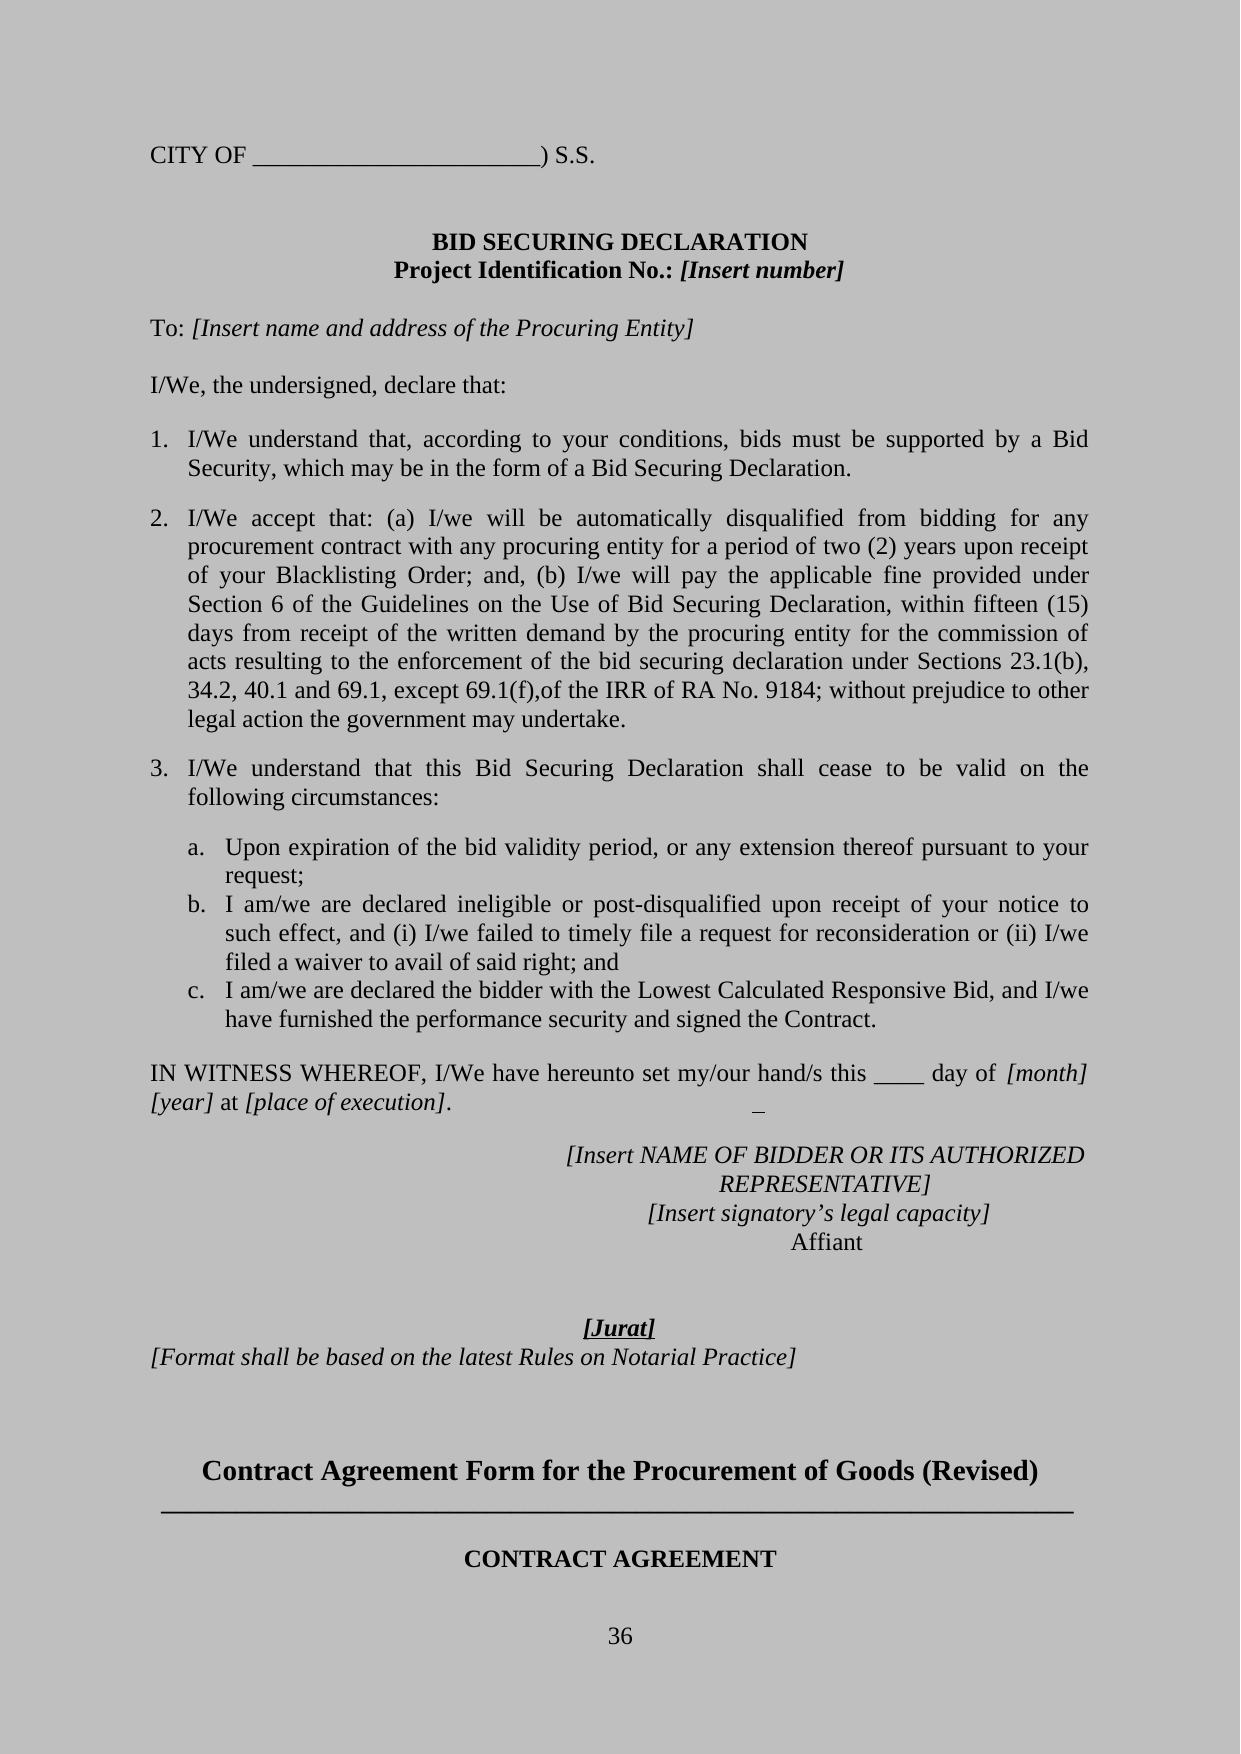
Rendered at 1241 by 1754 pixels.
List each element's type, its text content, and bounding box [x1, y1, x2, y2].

list I/We accept that: (a) I/we will be automatically disqualified from bidding for any procurement contract with any procuring entity for a period of two (2) years upon receipt of your Blacklisting Order; and, (b) I/we will pay the applicable fine provided under Section 6 of the Guidelines on the Use of Bid Securing Declaration, within fifteen (15) days from receipt of the written demand by the procuring entity for the commission of acts resulting to the enforcement of the bid securing declaration under Sections 23.1(b), 34.2, 40.1 and 69.1, except 69.1(f),of the IRR of RA No. 9184; without prejudice to other legal action the government may undertake. [150, 503, 1090, 733]
text CONTRACT AGREEMENT [150, 1544, 1090, 1573]
text [Insert NAME OF BIDDER OR ITS AUTHORIZED REPRESENTATIVE] [562, 1141, 1090, 1198]
list I am/we are declared ineligible or post-disqualified upon receipt of your notice to such effect, and (i) I/we failed to timely file a request for reconsideration or (ii) I/we filed a waiver to avail of said right; and [187, 889, 1090, 976]
text Contract Agreement Form for the Procurement of Goods (Revised) [150, 1453, 1090, 1487]
text CITY OF _______________________) S.S. [150, 141, 1090, 169]
text Project Identification No.: [Insert number] [150, 256, 1090, 284]
list I/We understand that this Bid Securing Declaration shall cease to be valid on the following circumstances: [150, 753, 1090, 811]
list I/We understand that, according to your conditions, bids must be supported by a Bid Security, which may be in the form of a Bid Securing Declaration. [150, 424, 1090, 482]
list I am/we are declared the bidder with the Lowest Calculated Responsive Bid, and I/we have furnished the performance security and signed the Contract. [187, 976, 1090, 1033]
list Upon expiration of the bid validity period, or any extension thereof pursuant to your request; [187, 832, 1090, 889]
text BID SECURING DECLARATION [150, 227, 1090, 256]
text [Format shall be based on the latest Rules on Notarial Practice] [150, 1342, 1090, 1371]
text Affiant [562, 1227, 1090, 1256]
text [Insert signatory’s legal capacity] [647, 1198, 1090, 1227]
text IN WITNESS WHEREOF, I/We have hereunto set my/our hand/s this ____ day of [month] [year] at [place of execution]. [150, 1058, 1090, 1116]
text I/We, the undersigned, declare that: [150, 371, 1090, 399]
text _________________________________________________________________________ [150, 1487, 1090, 1515]
text [Jurat] [150, 1313, 1090, 1342]
text To: [Insert name and address of the Procuring Entity] [150, 313, 1090, 342]
